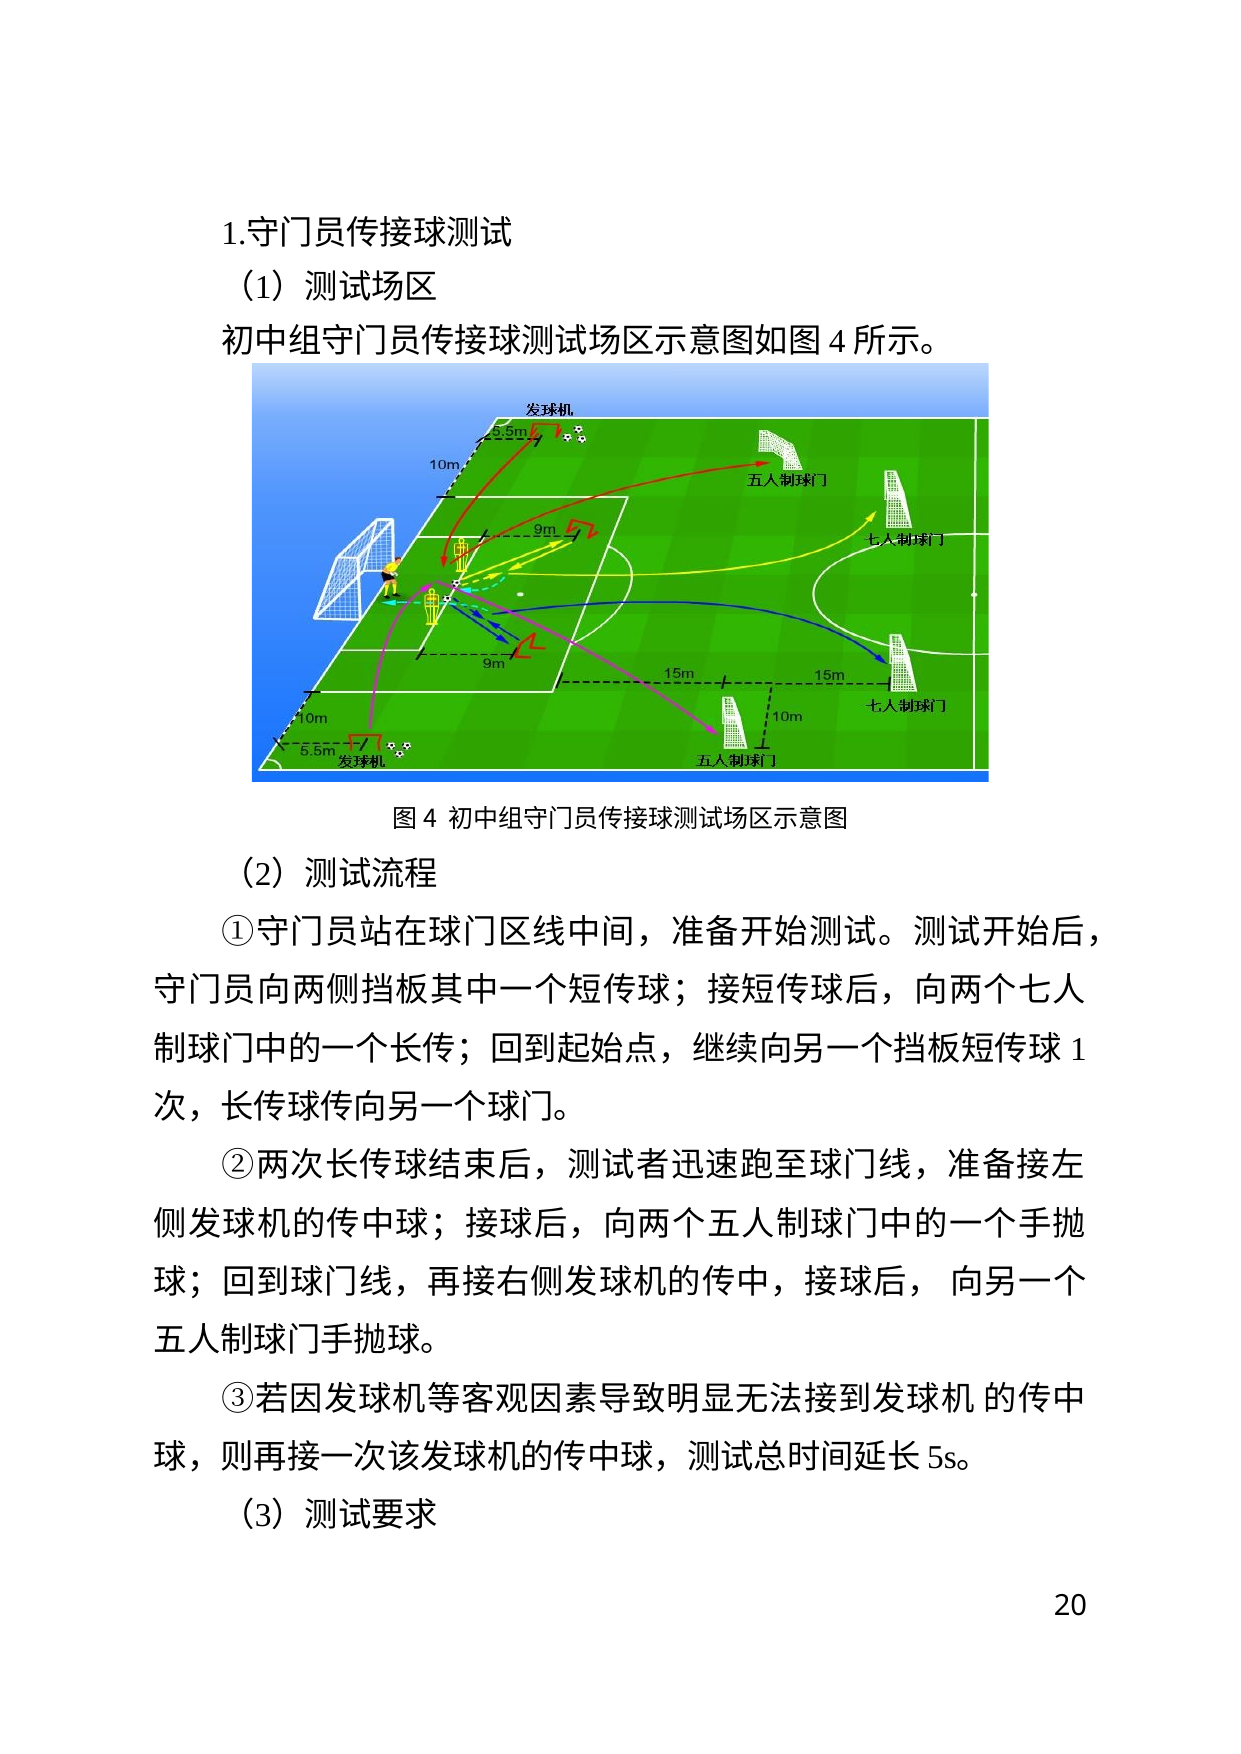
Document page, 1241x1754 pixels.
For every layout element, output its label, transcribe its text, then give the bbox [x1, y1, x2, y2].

text （2）测试流程 [153, 838, 1087, 897]
text 图 4 初中组守门员传接球测试场区示意图 [153, 782, 1087, 838]
picture [251, 363, 989, 782]
text 初中组守门员传接球测试场区示意图如图 4 所示。 [153, 309, 1087, 363]
text ②两次长传球结束后，测试者迅速跑至球门线，准备接左侧发球机的传中球；接球后，向两个五人制球门中的一个手抛球；回到球门线，再接右侧发球机的传中，接球后， 向另一个五人制球门手抛球。 [153, 1130, 1087, 1363]
text ③若因发球机等客观因素导致明显无法接到发球机 的传中球，则再接一次该发球机的传中球，测试总时间延长5s。 [153, 1363, 1087, 1480]
text （3）测试要求 [153, 1480, 1087, 1538]
text 1.守门员传接球测试 [153, 201, 1087, 255]
text （1）测试场区 [153, 255, 1087, 309]
text ①守门员站在球门区线中间，准备开始测试。测试开始后，守门员向两侧挡板其中一个短传球；接短传球后，向两个七人制球门中的一个长传；回到起始点，继续向另一个挡板短传球 1 次，长传球传向另一个球门。 [153, 897, 1087, 1130]
